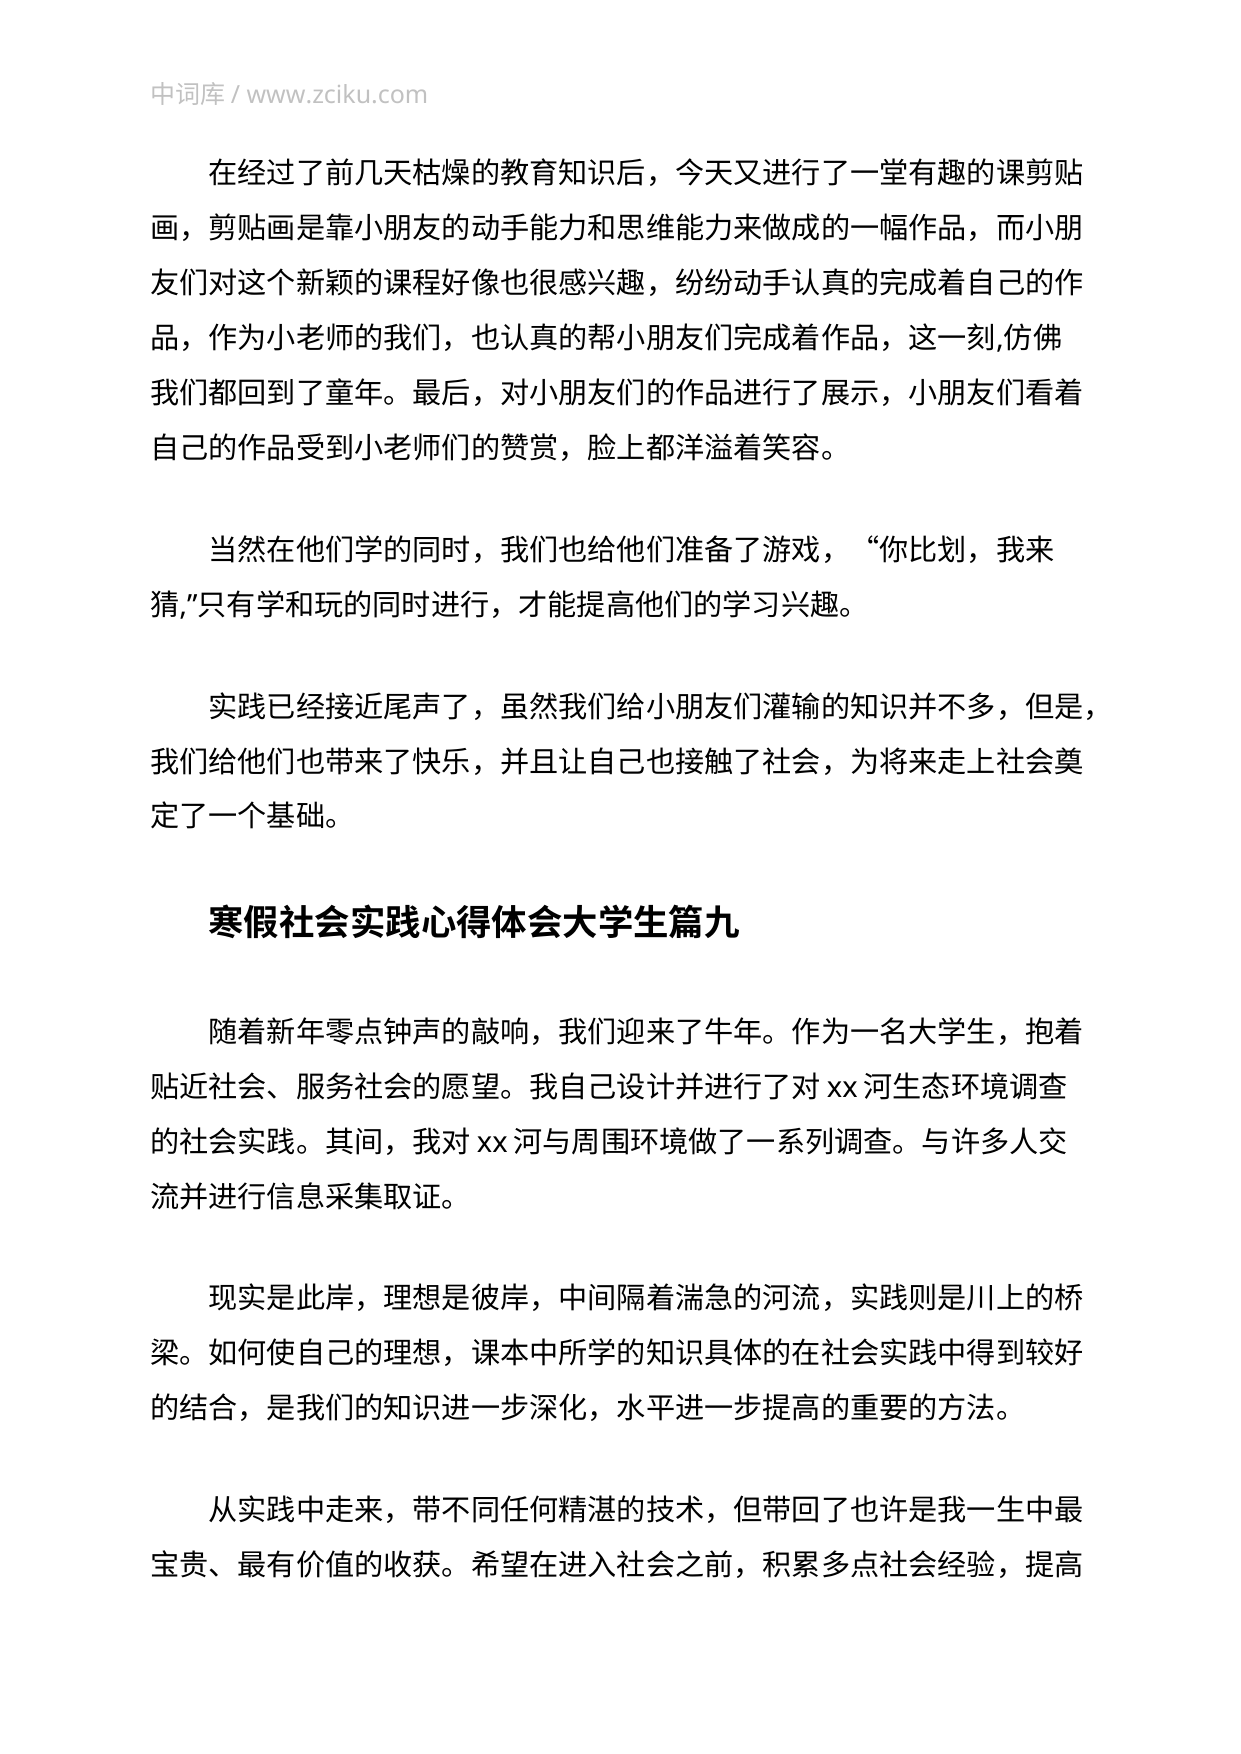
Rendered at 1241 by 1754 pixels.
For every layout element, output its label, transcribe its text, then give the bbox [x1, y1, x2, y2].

text 在经过了前几天枯燥的教育知识后，今天又进行了一堂有趣的课剪贴画，剪贴画是靠小朋友的动手能力和思维能力来做成的一幅作品，而小朋友们对这个新颖的课程好像也很感兴趣，纷纷动手认真的完成着自己的作品，作为小老师的我们，也认真的帮小朋友们完成着作品，这一刻,仿佛我们都回到了童年。最后，对小朋友们的作品进行了展示，小朋友们看着自己的作品受到小老师们的赞赏，脸上都洋溢着笑容。 [150, 150, 1090, 467]
text 当然在他们学的同时，我们也给他们准备了游戏，“你比划，我来猜,”只有学和玩的同时进行，才能提高他们的学习兴趣。 [150, 526, 1090, 624]
text 实践已经接近尾声了，虽然我们给小朋友们灌输的知识并不多，但是，我们给他们也带来了快乐，并且让自己也接触了社会，为将来走上社会奠定了一个基础。 [150, 683, 1090, 835]
text 寒假社会实践心得体会大学生篇九 [150, 895, 1090, 946]
text 随着新年零点钟声的敲响，我们迎来了牛年。作为一名大学生，抱着贴近社会、服务社会的愿望。我自己设计并进行了对xx河生态环境调查的社会实践。其间，我对xx河与周围环境做了一系列调查。与许多人交流并进行信息采集取证。 [150, 1008, 1090, 1215]
text 现实是此岸，理想是彼岸，中间隔着湍急的河流，实践则是川上的桥梁。如何使自己的理想，课本中所学的知识具体的在社会实践中得到较好的结合，是我们的知识进一步深化，水平进一步提高的重要的方法。 [150, 1275, 1090, 1427]
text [150, 1486, 1090, 1584]
